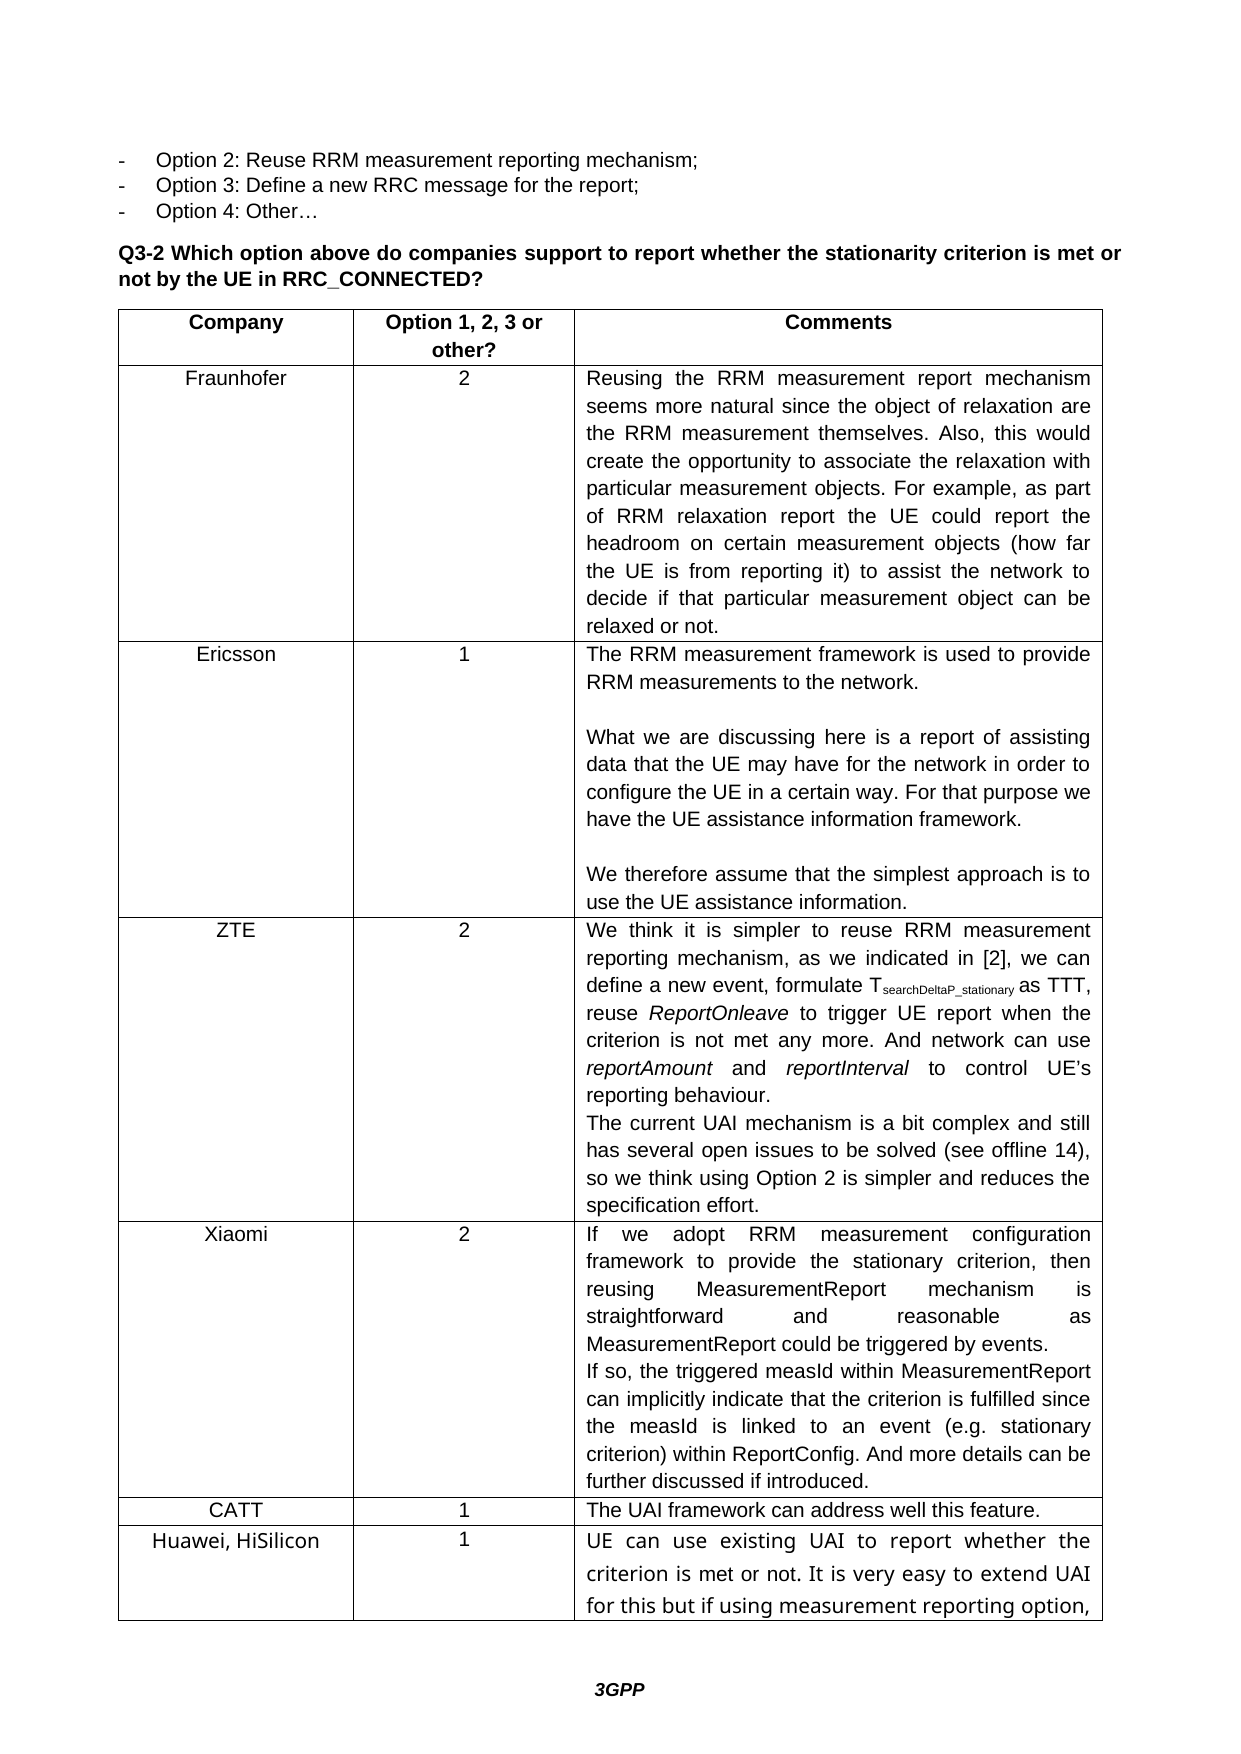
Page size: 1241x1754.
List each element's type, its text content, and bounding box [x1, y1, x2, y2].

text Q3-2 Which option above do companies support to report whether the stationarity criterion is met or not by the UE in RRC_CONNECTED? [118, 241, 1122, 291]
table_header Comments [575, 310, 1102, 365]
list Option 4: Other… [118, 198, 1122, 223]
table_cell 2 [354, 366, 574, 641]
table_cell If we adopt RRM measurement configuration framework to provide the stationary criterion, then reusing MeasurementReport mechanism is straightforward and reasonable as MeasurementReport could be triggered by events. If so, the triggered measId within MeasurementReport can implicitly indicate that the criterion is fulfilled since the measId is linked to an event (e.g. stationary criterion) within ReportConfig. And more details can be further discussed if introduced. [575, 1222, 1102, 1497]
table_cell 1 [354, 642, 574, 917]
table_header Option 1, 2, 3 or other? [354, 310, 574, 365]
table_cell CATT [119, 1498, 353, 1525]
table_cell Xiaomi [119, 1222, 353, 1497]
table_cell Fraunhofer [119, 366, 353, 641]
list Option 2: Reuse RRM measurement reporting mechanism; [118, 147, 1122, 172]
table_cell 2 [354, 918, 574, 1221]
table_cell The UAI framework can address well this feature. [575, 1498, 1102, 1525]
table_cell We think it is simpler to reuse RRM measurement reporting mechanism, as we indicated in [2], we can define a new event, formulate TsearchDeltaP_stationary as TTT, reuse ReportOnleave to trigger UE report when the criterion is not met any more. And network can use reportAmount and reportInterval to control UE’s reporting behaviour. The current UAI mechanism is a bit complex and still has several open issues to be solved (see offline 14), so we think using Option 2 is simpler and reduces the specification effort. [575, 918, 1102, 1221]
table_cell Reusing the RRM measurement report mechanism seems more natural since the object of relaxation are the RRM measurement themselves. Also, this would create the opportunity to associate the relaxation with particular measurement objects. For example, as part of RRM relaxation report the UE could report the headroom on certain measurement objects (how far the UE is from reporting it) to assist the network to decide if that particular measurement object can be relaxed or not. [575, 366, 1102, 641]
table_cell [575, 1526, 1102, 1620]
table_cell The RRM measurement framework is used to provide RRM measurements to the network. What we are discussing here is a report of assisting data that the UE may have for the network in order to configure the UE in a certain way. For that purpose we have the UE assistance information framework. We therefore assume that the simplest approach is to use the UE assistance information. [575, 642, 1102, 917]
table_cell 1 [354, 1498, 574, 1525]
table_cell 1 [354, 1526, 574, 1620]
table_header Company [119, 310, 353, 365]
list Option 3: Define a new RRC message for the report; [118, 173, 1122, 197]
table_cell 2 [354, 1222, 574, 1497]
table_cell ZTE [119, 918, 353, 1221]
table_cell Ericsson [119, 642, 353, 917]
table_cell Huawei, HiSilicon [119, 1526, 353, 1620]
